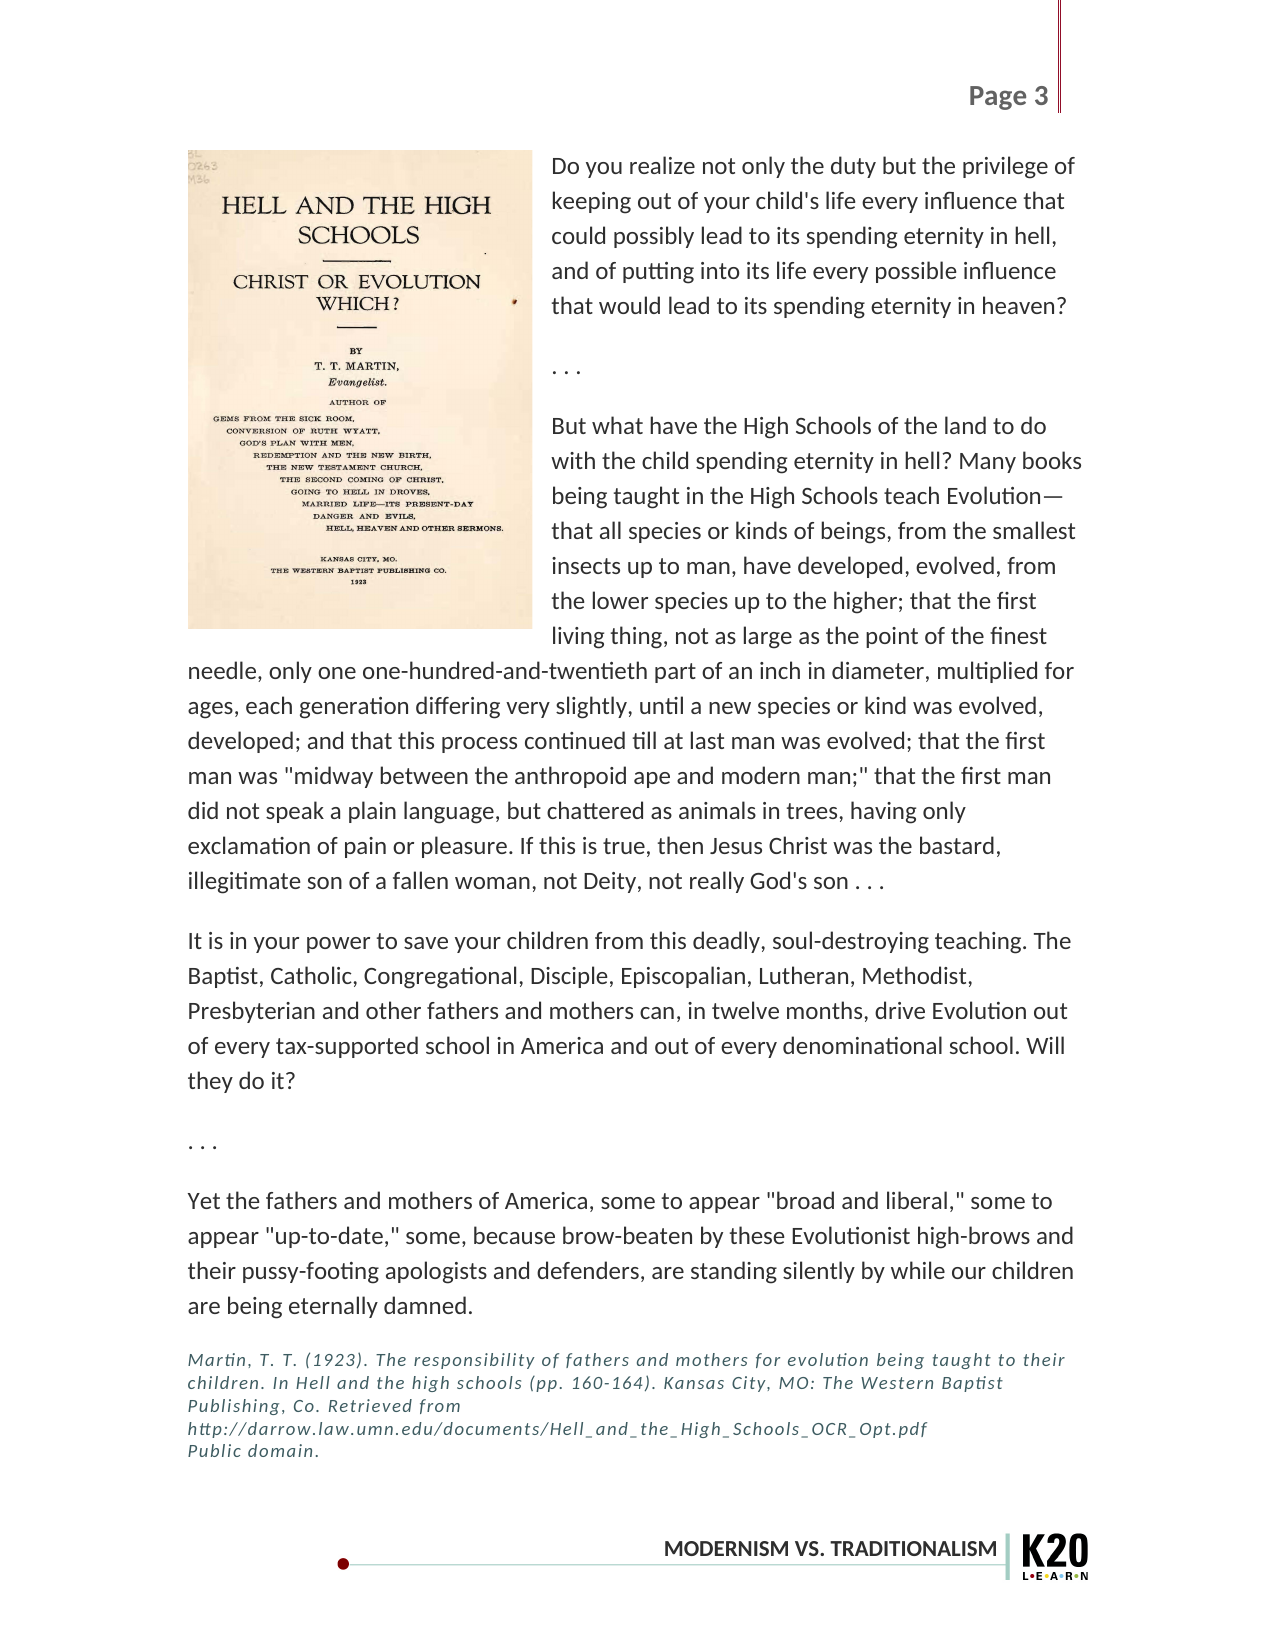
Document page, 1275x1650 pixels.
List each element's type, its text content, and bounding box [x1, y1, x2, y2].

text But what have the High Schools of the land to do with the child spending eternity in hell? Many books being taught in the High Schools teach Evolution—that all species or kinds of beings, from the smallest insects up to man, have developed, evolved, from the lower species up to the higher; that the first living thing, not as large as the point of the finest needle, only one one-hundred-and-twentieth part of an inch in diameter, multiplied for ages, each generation differing very slightly, until a new species or kind was evolved, developed; and that this process continued till at last man was evolved; that the first man was "midway between the anthropoid ape and modern man;" that the first man did not speak a plain language, but chattered as animals in trees, having only exclamation of pain or pleasure. If this is true, then Jesus Christ was the bastard, illegitimate son of a fallen woman, not Deity, not really God's son . . . [187, 410, 1087, 896]
picture [337, 1530, 1088, 1583]
text . . . [533, 350, 1087, 381]
text . . . [187, 1125, 1087, 1156]
text Do you realize not only the duty but the privilege of keeping out of your child's life every influence that could possibly lead to its spending eternity in hell, and of putting into its life every possible influence that would lead to its spending eternity in heaven? [533, 150, 1087, 321]
picture [188, 150, 533, 629]
subtitle Public domain. [187, 1439, 1087, 1485]
text It is in your power to save your children from this deadly, soul-destroying teaching. The Baptist, Catholic, Congregational, Disciple, Episcopalian, Lutheran, Methodist, Presbyterian and other fathers and mothers can, in twelve months, drive Evolution out of every tax-supported school in America and out of every denominational school. Will they do it? [187, 925, 1087, 1096]
subtitle Martin, T. T. (1923). The responsibility of fathers and mothers for evolution being taught to their children. In Hell and the high schools (pp. 160-164). Kansas City, MO: The Western Baptist Publishing, Co. Retrieved from http://darrow.law.umn.edu/documents/Hell_and_the_High_Schools_OCR_Opt.pdf [187, 1348, 1087, 1439]
text Yet the fathers and mothers of America, some to appear "broad and liberal," some to appear "up-to-date," some, because brow-beaten by these Evolutionist high-brows and their pussy-footing apologists and defenders, are standing silently by while our children are being eternally damned. [187, 1185, 1087, 1321]
